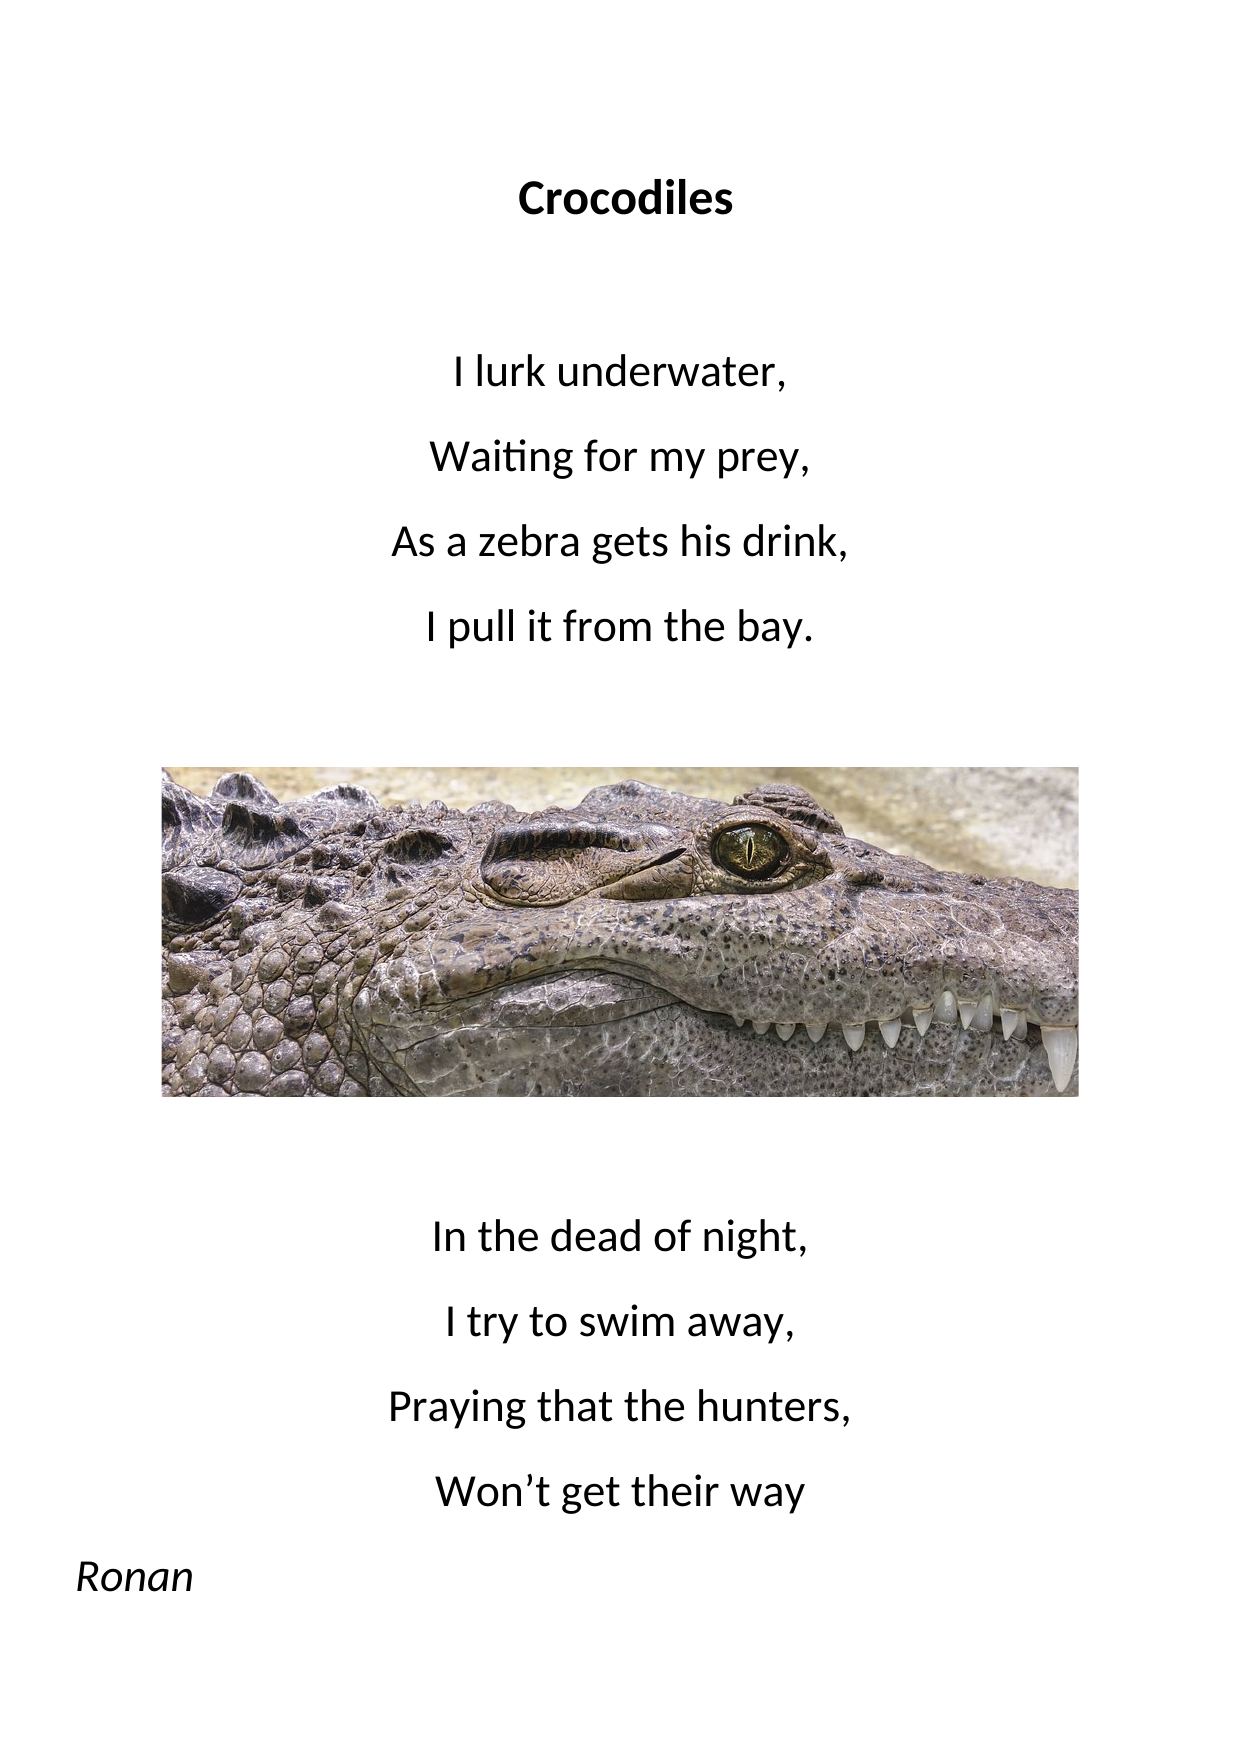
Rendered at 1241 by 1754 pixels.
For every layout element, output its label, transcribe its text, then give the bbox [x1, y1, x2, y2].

text Ronan [75, 1547, 1165, 1603]
text Praying that the hunters, [75, 1377, 1165, 1433]
text As a zebra gets his drink, [75, 512, 1165, 568]
text In the dead of night, [75, 1207, 1165, 1262]
picture [161, 767, 1079, 1097]
text Won’t get their way [75, 1462, 1165, 1518]
text I pull it from the bay. [75, 597, 1165, 653]
text I try to swim away, [75, 1292, 1165, 1348]
text Crocodiles [75, 166, 1165, 227]
text Waiting for my prey, [75, 427, 1165, 483]
text I lurk underwater, [75, 342, 1165, 398]
